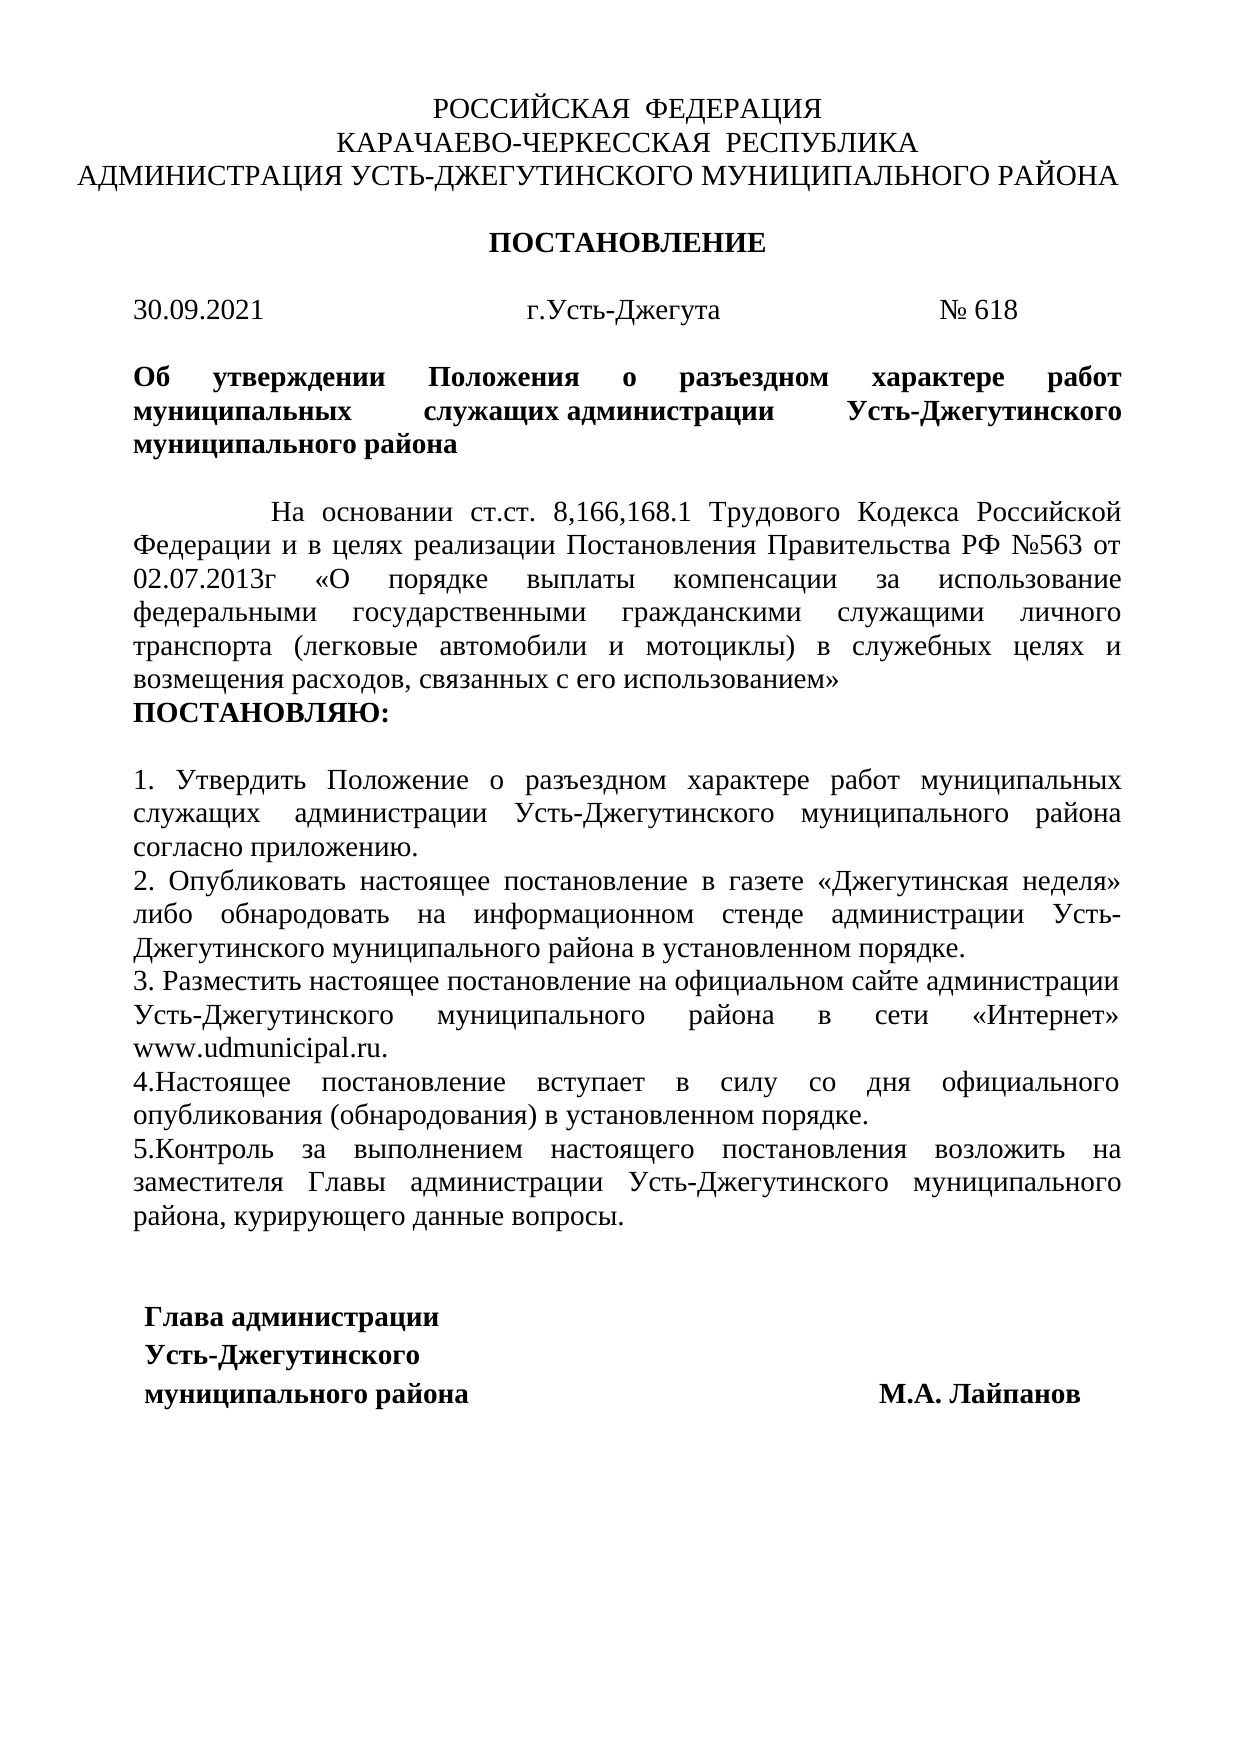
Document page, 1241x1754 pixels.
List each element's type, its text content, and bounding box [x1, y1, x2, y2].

text 30.09.2021 г.Усть-Джегута № 618 [133, 292, 1122, 326]
text 1. Утвердить Положение о разъездном характере работ муниципальных служащих администрации Усть-Джегутинского муниципального района согласно приложению. [133, 762, 1122, 863]
text Об утверждении Положения о разъездном характере работ муниципальных служащих администрации Усть-Джегутинского муниципального района [133, 359, 1122, 460]
subtitle АДМИНИСТРАЦИЯ УСТЬ-ДЖЕГУТИНСКОГО МУНИЦИПАЛЬНОГО РАЙОНА [74, 158, 1122, 192]
text На основании ст.ст. 8,166,168.1 Трудового Кодекса Российской Федерации и в целях реализации Постановления Правительства РФ №563 от 02.07.2013г «О порядке выплаты компенсации за использование федеральными государственными гражданскими служащими личного транспорта (легковые автомобили и мотоциклы) в служебных целях и возмещения расходов, связанных с его использованием» [133, 494, 1122, 695]
subtitle КАРАЧАЕВО-ЧЕРКЕССКАЯ РЕСПУБЛИКА [133, 125, 1122, 158]
text 5.Контроль за выполнением настоящего постановления возложить на заместителя Главы администрации Усть-Джегутинского муниципального района, курирующего данные вопросы. [133, 1131, 1122, 1232]
subtitle РОССИЙСКАЯ ФЕДЕРАЦИЯ [133, 91, 1122, 125]
table_header М.А. Лайпанов [868, 1299, 1145, 1562]
text 3. Разместить настоящее постановление на официальном сайте администрации Усть-Джегутинского муниципального района в сети «Интернет» www.udmunicipal.ru. [133, 963, 1120, 1064]
text 4.Настоящее постановление вступает в силу со дня официального опубликования (обнародования) в установленном порядке. [133, 1064, 1120, 1131]
text ПОСТАНОВЛЯЮ: [133, 695, 1122, 728]
text 2. Опубликовать настоящее постановление в газете «Джегутинская неделя» либо обнародовать на информационном стенде администрации Усть-Джегутинского муниципального района в установленном порядке. [133, 863, 1122, 963]
text ПОСТАНОВЛЕНИЕ [133, 225, 1122, 259]
table_header Глава администрации Усть-Джегутинского муниципального района [133, 1299, 868, 1562]
